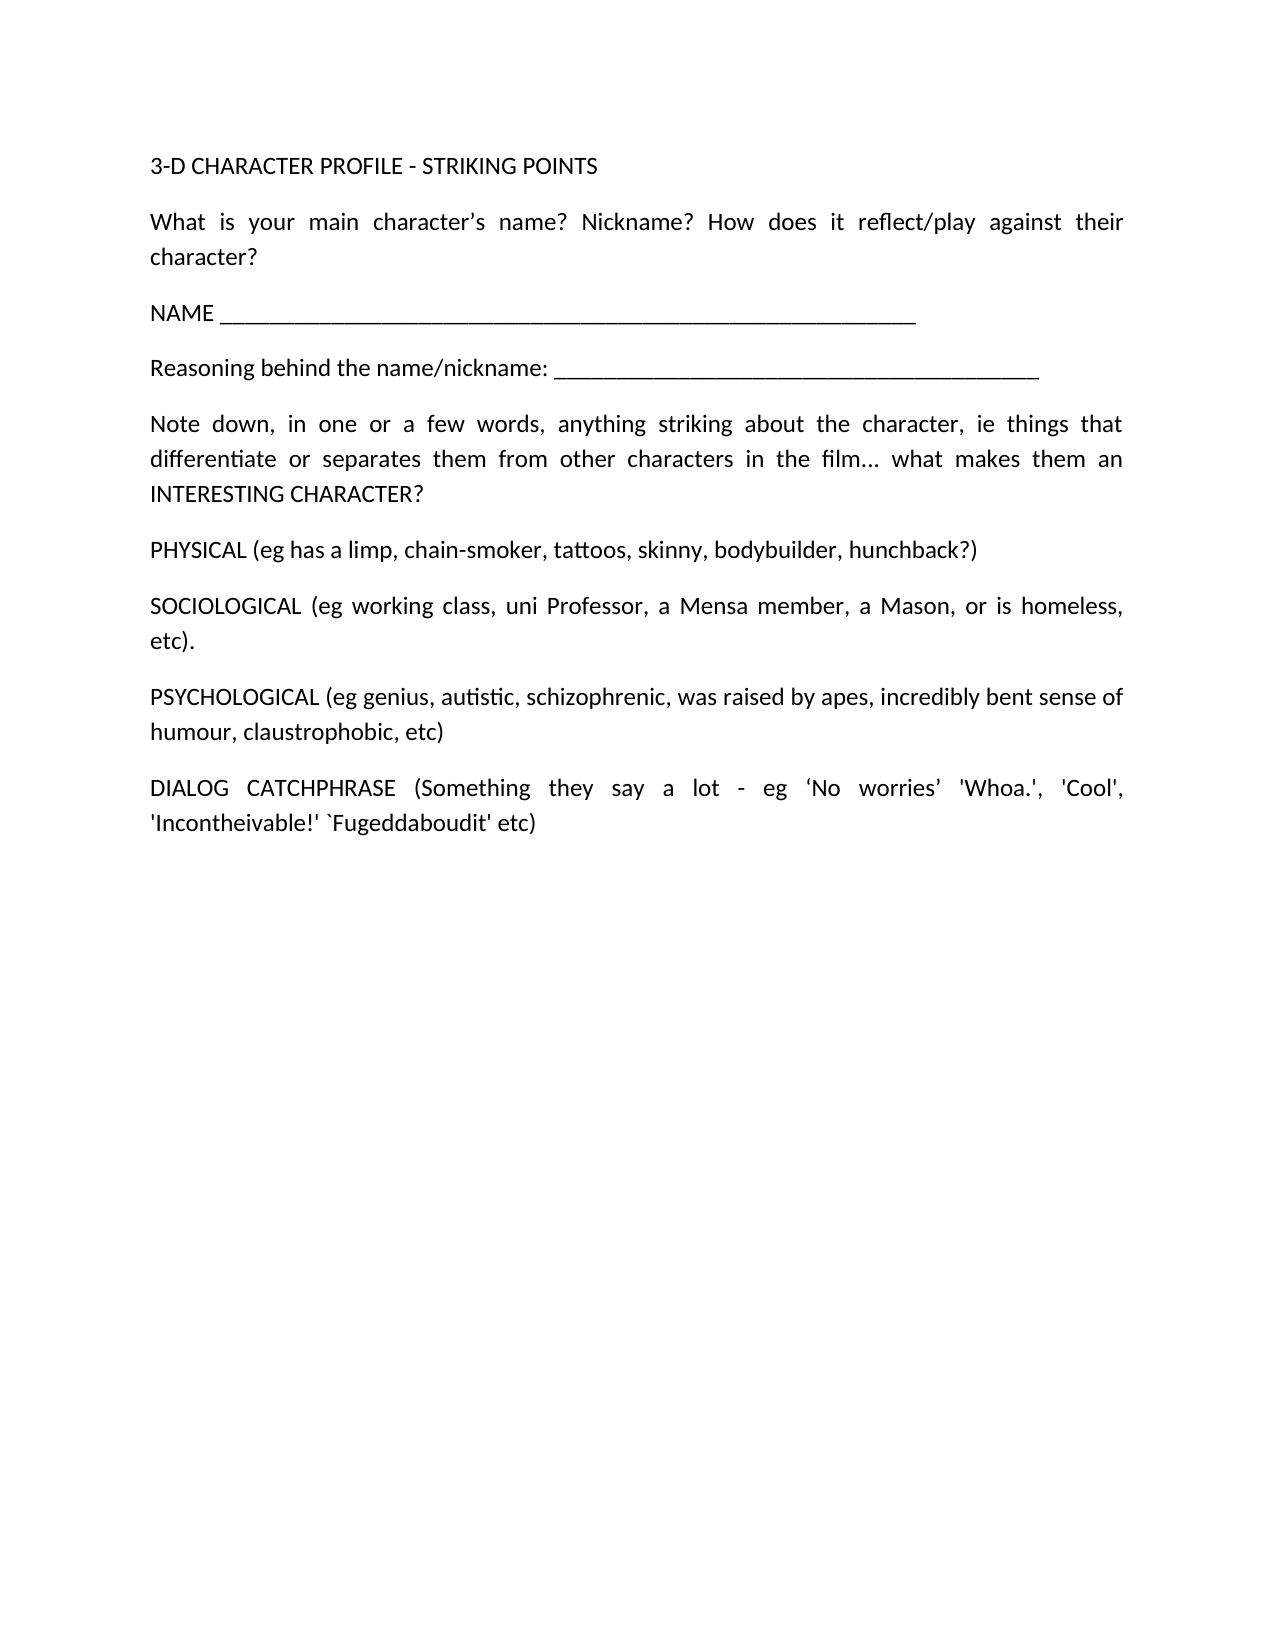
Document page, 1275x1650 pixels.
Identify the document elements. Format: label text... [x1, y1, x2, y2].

text What is your main character’s name? Nickname? How does it reflect/play against their character? [150, 206, 1125, 271]
text SOCIOLOGICAL (eg working class, uni Professor, a Mensa member, a Mason, or is homeless, etc). [150, 590, 1125, 656]
text Note down, in one or a few words, anything striking about the character, ie things that differentiate or separates them from other characters in the film... what makes them an INTERESTING CHARACTER? [150, 408, 1125, 509]
text Reasoning behind the name/nickname: _______________________________________ [150, 352, 1125, 383]
text DIALOG CATCHPHRASE (Something they say a lot - eg ‘No worries’ 'Whoa.', 'Cool', 'Incontheivable!' `Fugeddaboudit' etc) [150, 772, 1125, 837]
text NAME ________________________________________________________ [150, 297, 1125, 327]
text PHYSICAL (eg has a limp, chain-smoker, tattoos, skinny, bodybuilder, hunchback?) [150, 534, 1125, 565]
text 3-D CHARACTER PROFILE - STRIKING POINTS [150, 150, 1125, 181]
text PSYCHOLOGICAL (eg genius, autistic, schizophrenic, was raised by apes, incredibly bent sense of humour, claustrophobic, etc) [150, 681, 1125, 746]
